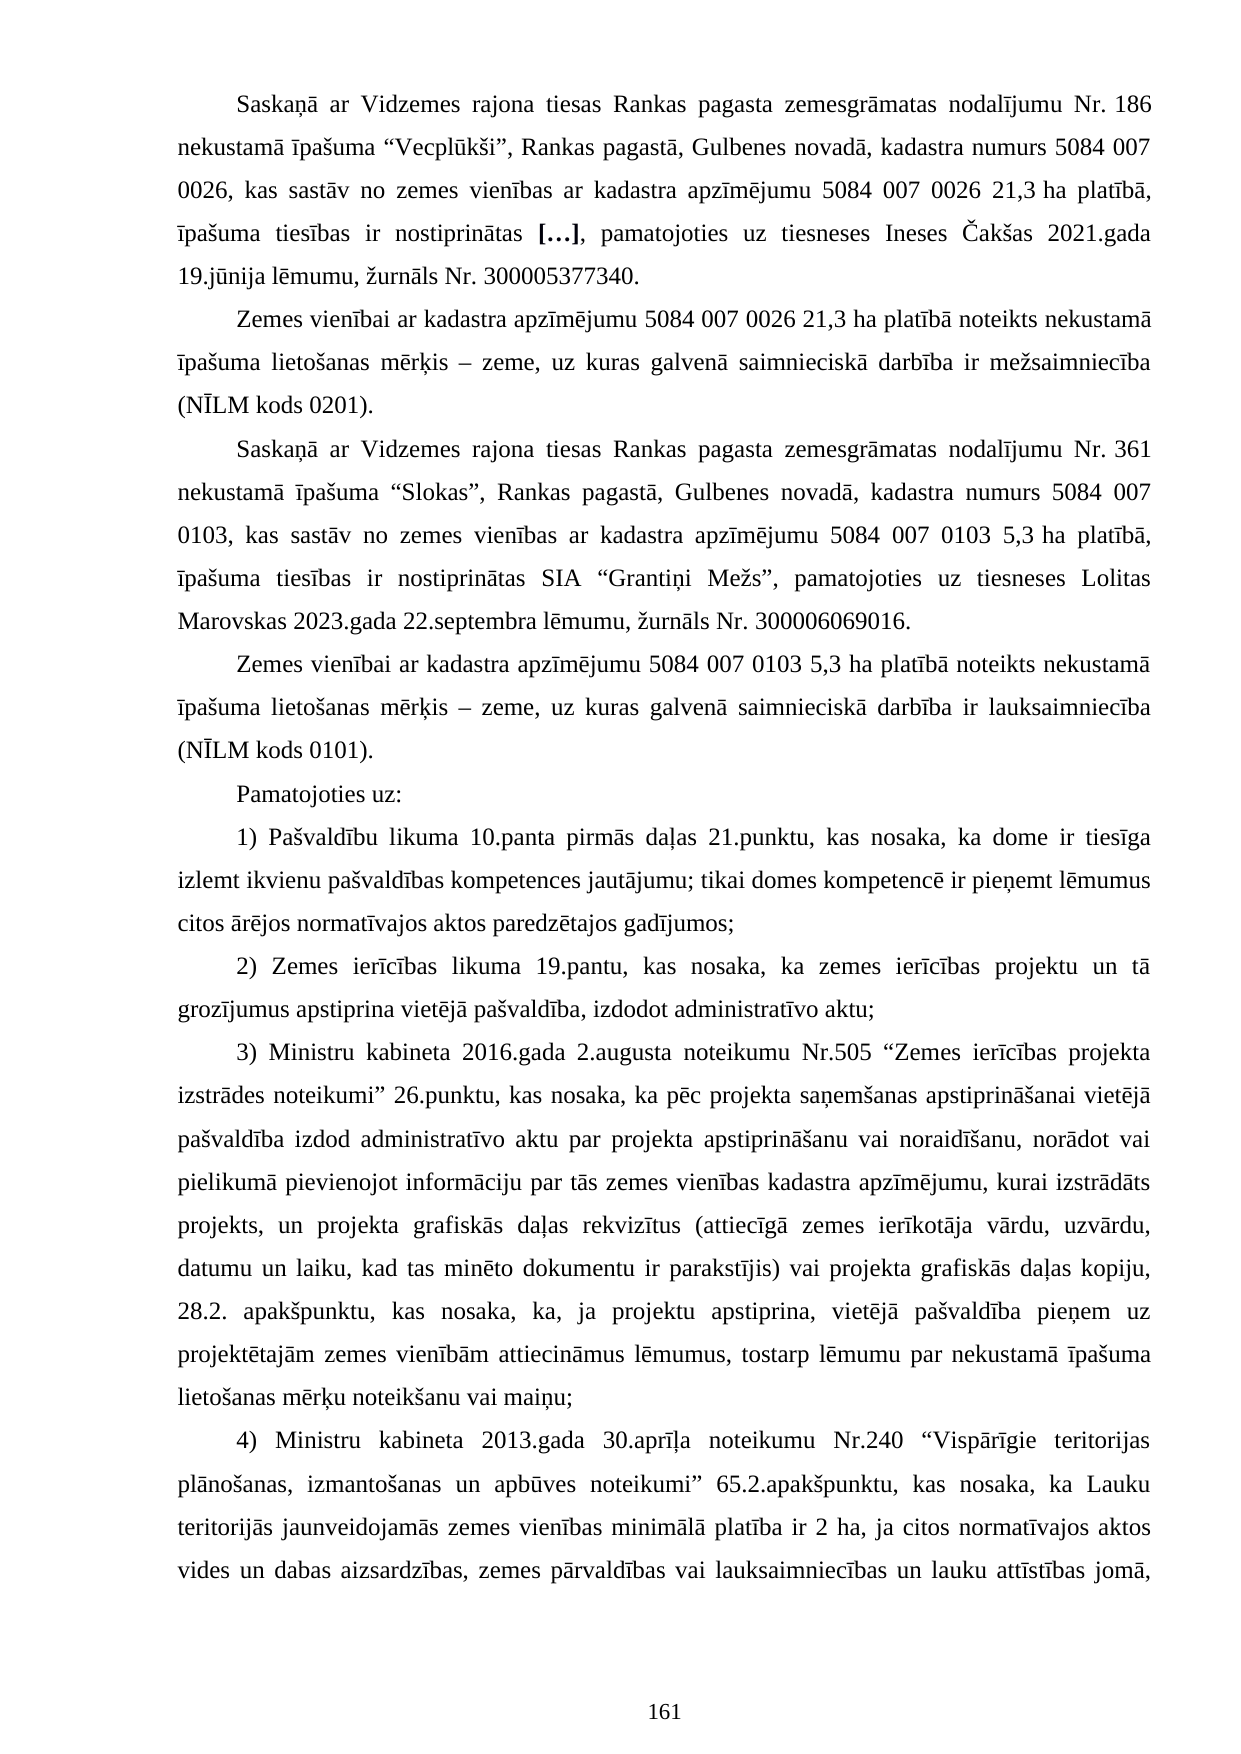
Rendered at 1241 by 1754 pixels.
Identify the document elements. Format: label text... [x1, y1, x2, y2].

text Saskaņā ar Vidzemes rajona tiesas Rankas pagasta zemesgrāmatas nodalījumu Nr. 186 nekustamā īpašuma “Vecplūkši”, Rankas pagastā, Gulbenes novadā, kadastra numurs 5084 007 0026, kas sastāv no zemes vienības ar kadastra apzīmējumu 5084 007 0026 21,3 ha platībā, īpašuma tiesības ir nostiprinātas […], pamatojoties uz tiesneses Ineses Čakšas 2021.gada 19.jūnija lēmumu, žurnāls Nr. 300005377340. [177, 89, 1152, 290]
text Zemes vienībai ar kadastra apzīmējumu 5084 007 0103 5,3 ha platībā noteikts nekustamā īpašuma lietošanas mērķis – zeme, uz kuras galvenā saimnieciskā darbība ir lauksaimniecība (NĪLM kods 0101). [177, 649, 1152, 764]
text Saskaņā ar Vidzemes rajona tiesas Rankas pagasta zemesgrāmatas nodalījumu Nr. 361 nekustamā īpašuma “Slokas”, Rankas pagastā, Gulbenes novadā, kadastra numurs 5084 007 0103, kas sastāv no zemes vienības ar kadastra apzīmējumu 5084 007 0103 5,3 ha platībā, īpašuma tiesības ir nostiprinātas SIA “Grantiņi Mežs”, pamatojoties uz tiesneses Lolitas Marovskas 2023.gada 22.septembra lēmumu, žurnāls Nr. 300006069016. [177, 434, 1152, 635]
text Zemes vienībai ar kadastra apzīmējumu 5084 007 0026 21,3 ha platībā noteikts nekustamā īpašuma lietošanas mērķis – zeme, uz kuras galvenā saimnieciskā darbība ir mežsaimniecība (NĪLM kods 0201). [177, 304, 1152, 419]
text 3) Ministru kabineta 2016.gada 2.augusta noteikumu Nr.505 “Zemes ierīcības projekta izstrādes noteikumi” 26.punktu, kas nosaka, ka pēc projekta saņemšanas apstiprināšanai vietējā pašvaldība izdod administratīvo aktu par projekta apstiprināšanu vai noraidīšanu, norādot vai pielikumā pievienojot informāciju par tās zemes vienības kadastra apzīmējumu, kurai izstrādāts projekts, un projekta grafiskās daļas rekvizītus (attiecīgā zemes ierīkotāja vārdu, uzvārdu, datumu un laiku, kad tas minēto dokumentu ir parakstījis) vai projekta grafiskās daļas kopiju, 28.2. apakšpunktu, kas nosaka, ka, ja projektu apstiprina, vietējā pašvaldība pieņem uz projektētajām zemes vienībām attiecināmus lēmumus, tostarp lēmumu par nekustamā īpašuma lietošanas mērķu noteikšanu vai maiņu; [177, 1037, 1152, 1411]
text 1) Pašvaldību likuma 10.panta pirmās daļas 21.punktu, kas nosaka, ka dome ir tiesīga izlemt ikvienu pašvaldības kompetences jautājumu; tikai domes kompetencē ir pieņemt lēmumus citos ārējos normatīvajos aktos paredzētajos gadījumos; [177, 822, 1152, 937]
text Pamatojoties uz: [177, 779, 1152, 807]
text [177, 1426, 1152, 1584]
text 2) Zemes ierīcības likuma 19.pantu, kas nosaka, ka zemes ierīcības projektu un tā grozījumus apstiprina vietējā pašvaldība, izdodot administratīvo aktu; [177, 951, 1152, 1023]
